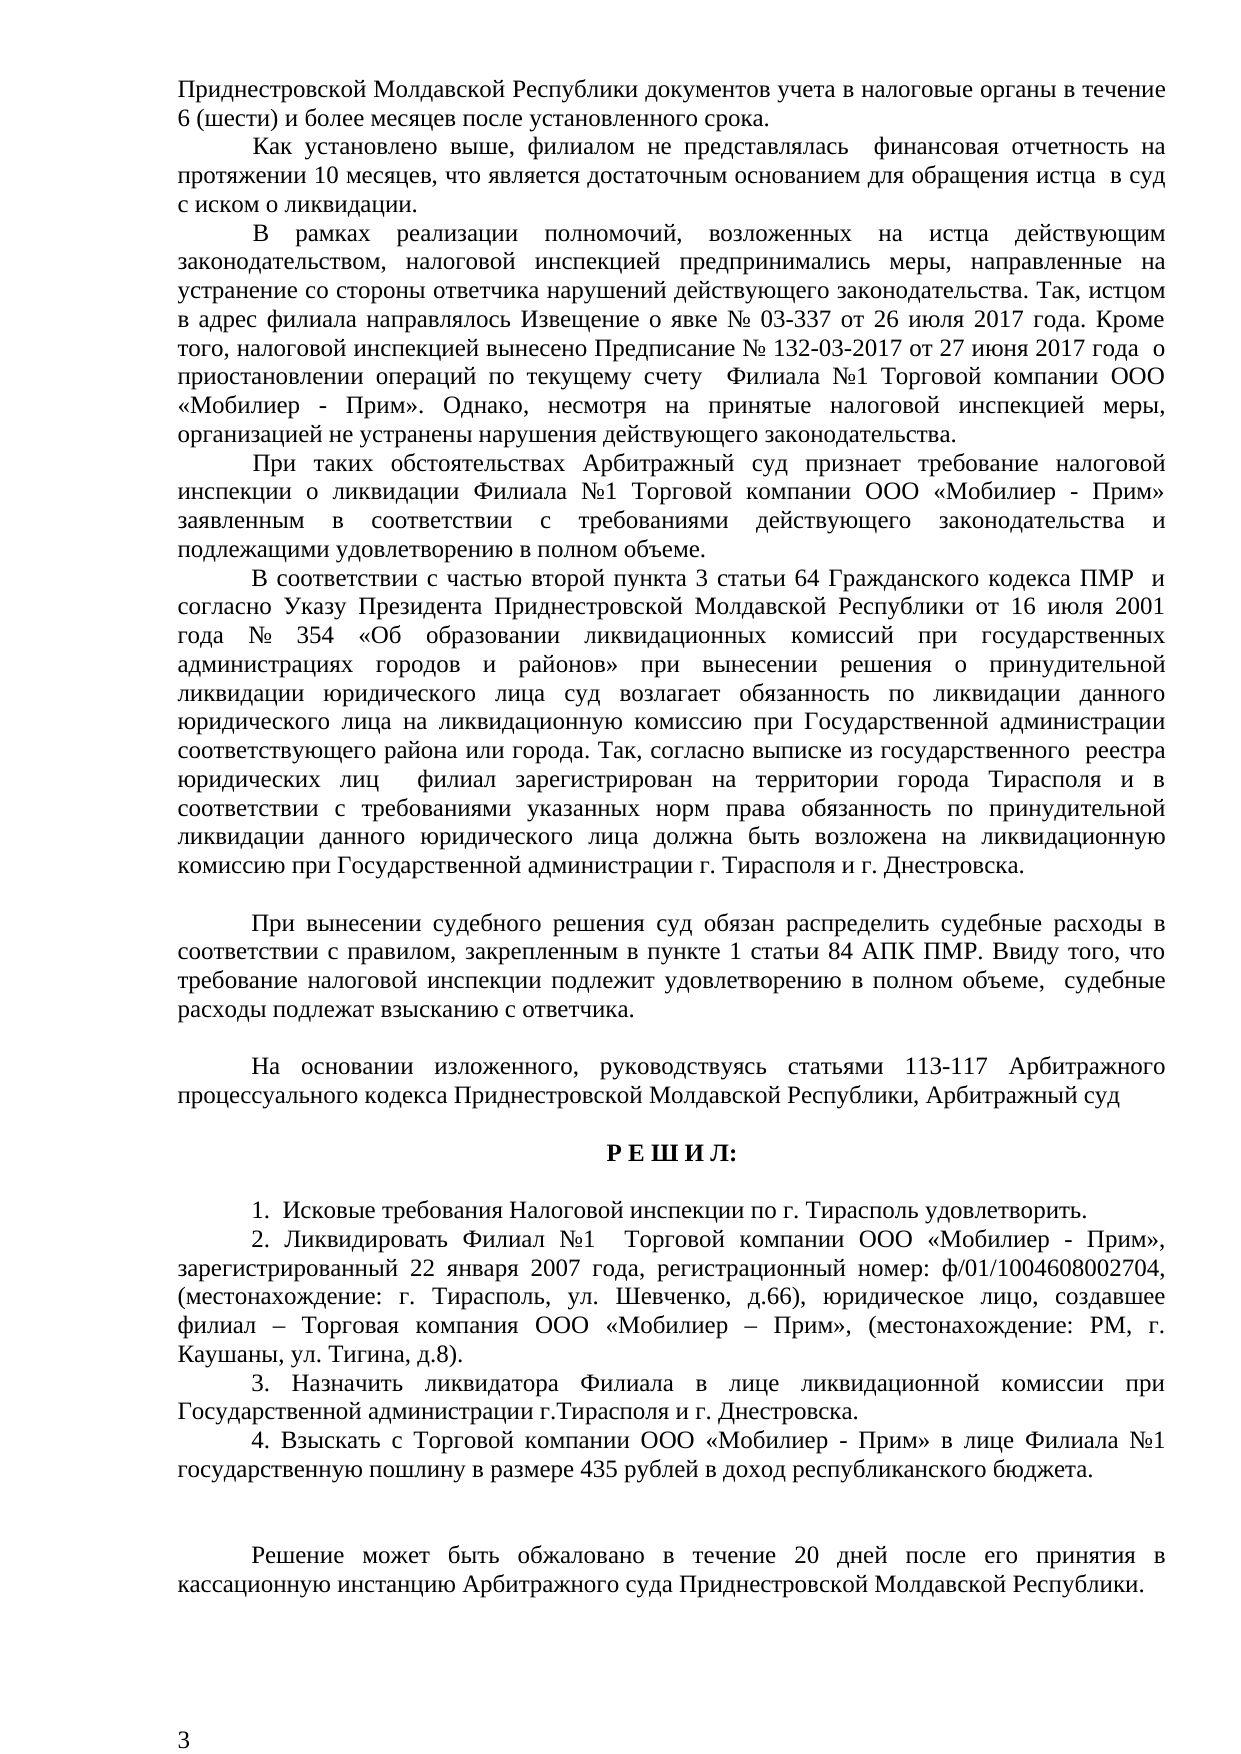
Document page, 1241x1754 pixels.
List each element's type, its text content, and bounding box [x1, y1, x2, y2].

text На основании изложенного, руководствуясь статьями 113-117 Арбитражного процессуального кодекса Приднестровской Молдавской Республики, Арбитражный суд [177, 1051, 1166, 1109]
text 2. Ликвидировать Филиал №1 Торговой компании ООО «Мобилиер - Прим», зарегистрированный 22 января 2007 года, регистрационный номер: ф/01/1004608002704, (местонахождение: г. Тирасполь, ул. Шевченко, д.66), юридическое лицо, создавшее филиал – Торговая компания ООО «Мобилиер – Прим», (местонахождение: РМ, г. Каушаны, ул. Тигина, д.8). [177, 1224, 1166, 1368]
text При таких обстоятельствах Арбитражный суд признает требование налоговой инспекции о ликвидации Филиала №1 Торговой компании ООО «Мобилиер - Прим» заявленным в соответствии с требованиями действующего законодательства и подлежащими удовлетворению в полном объеме. [177, 448, 1166, 563]
text 3. Назначить ликвидатора Филиала в лице ликвидационной комиссии при Государственной администрации г.Тирасполя и г. Днестровска. [177, 1368, 1166, 1425]
text При вынесении судебного решения суд обязан распределить судебные расходы в соответствии с правилом, закрепленным в пункте 1 статьи 84 АПК ПМР. Ввиду того, что требование налоговой инспекции подлежит удовлетворению в полном объеме, судебные расходы подлежат взысканию с ответчика. [177, 908, 1166, 1023]
text Решение может быть обжаловано в течение 20 дней после его принятия в кассационную инстанцию Арбитражного суда Приднестровской Молдавской Республики. [177, 1540, 1166, 1598]
text В рамках реализации полномочий, возложенных на истца действующим законодательством, налоговой инспекцией предпринимались меры, направленные на устранение со стороны ответчика нарушений действующего законодательства. Так, истцом в адрес филиала направлялось Извещение о явке № 03-337 от 26 июля 2017 года. Кроме того, налоговой инспекцией вынесено Предписание № 132-03-2017 от 27 июня 2017 года о приостановлении операций по текущему счету Филиала №1 Торговой компании ООО «Мобилиер - Прим». Однако, несмотря на принятые налоговой инспекцией меры, организацией не устранены нарушения действующего законодательства. [177, 218, 1166, 448]
text 4. Взыскать с Торговой компании ООО «Мобилиер - Прим» в лице Филиала №1 государственную пошлину в размере 435 рублей в доход республиканского бюджета. [177, 1425, 1166, 1483]
text Р Е Ш И Л: [177, 1138, 1166, 1166]
text 1. Исковые требования Налоговой инспекции по г. Тирасполь удовлетворить. [177, 1195, 1166, 1224]
text В соответствии с частью второй пункта 3 статьи 64 Гражданского кодекса ПМР и согласно Указу Президента Приднестровской Молдавской Республики от 16 июля 2001 года № 354 «Об образовании ликвидационных комиссий при государственных администрациях городов и районов» при вынесении решения о принудительной ликвидации юридического лица суд возлагает обязанность по ликвидации данного юридического лица на ликвидационную комиссию при Государственной администрации соответствующего района или города. Так, согласно выписке из государственного реестра юридических лиц филиал зарегистрирован на территории города Тирасполя и в соответствии с требованиями указанных норм права обязанность по принудительной ликвидации данного юридического лица должна быть возложена на ликвидационную комиссию при Государственной администрации г. Тирасполя и г. Днестровска. [177, 563, 1166, 879]
text Как установлено выше, филиалом не представлялась финансовая отчетность на протяжении 10 месяцев, что является достаточным основанием для обращения истца в суд с иском о ликвидации. [177, 131, 1166, 218]
